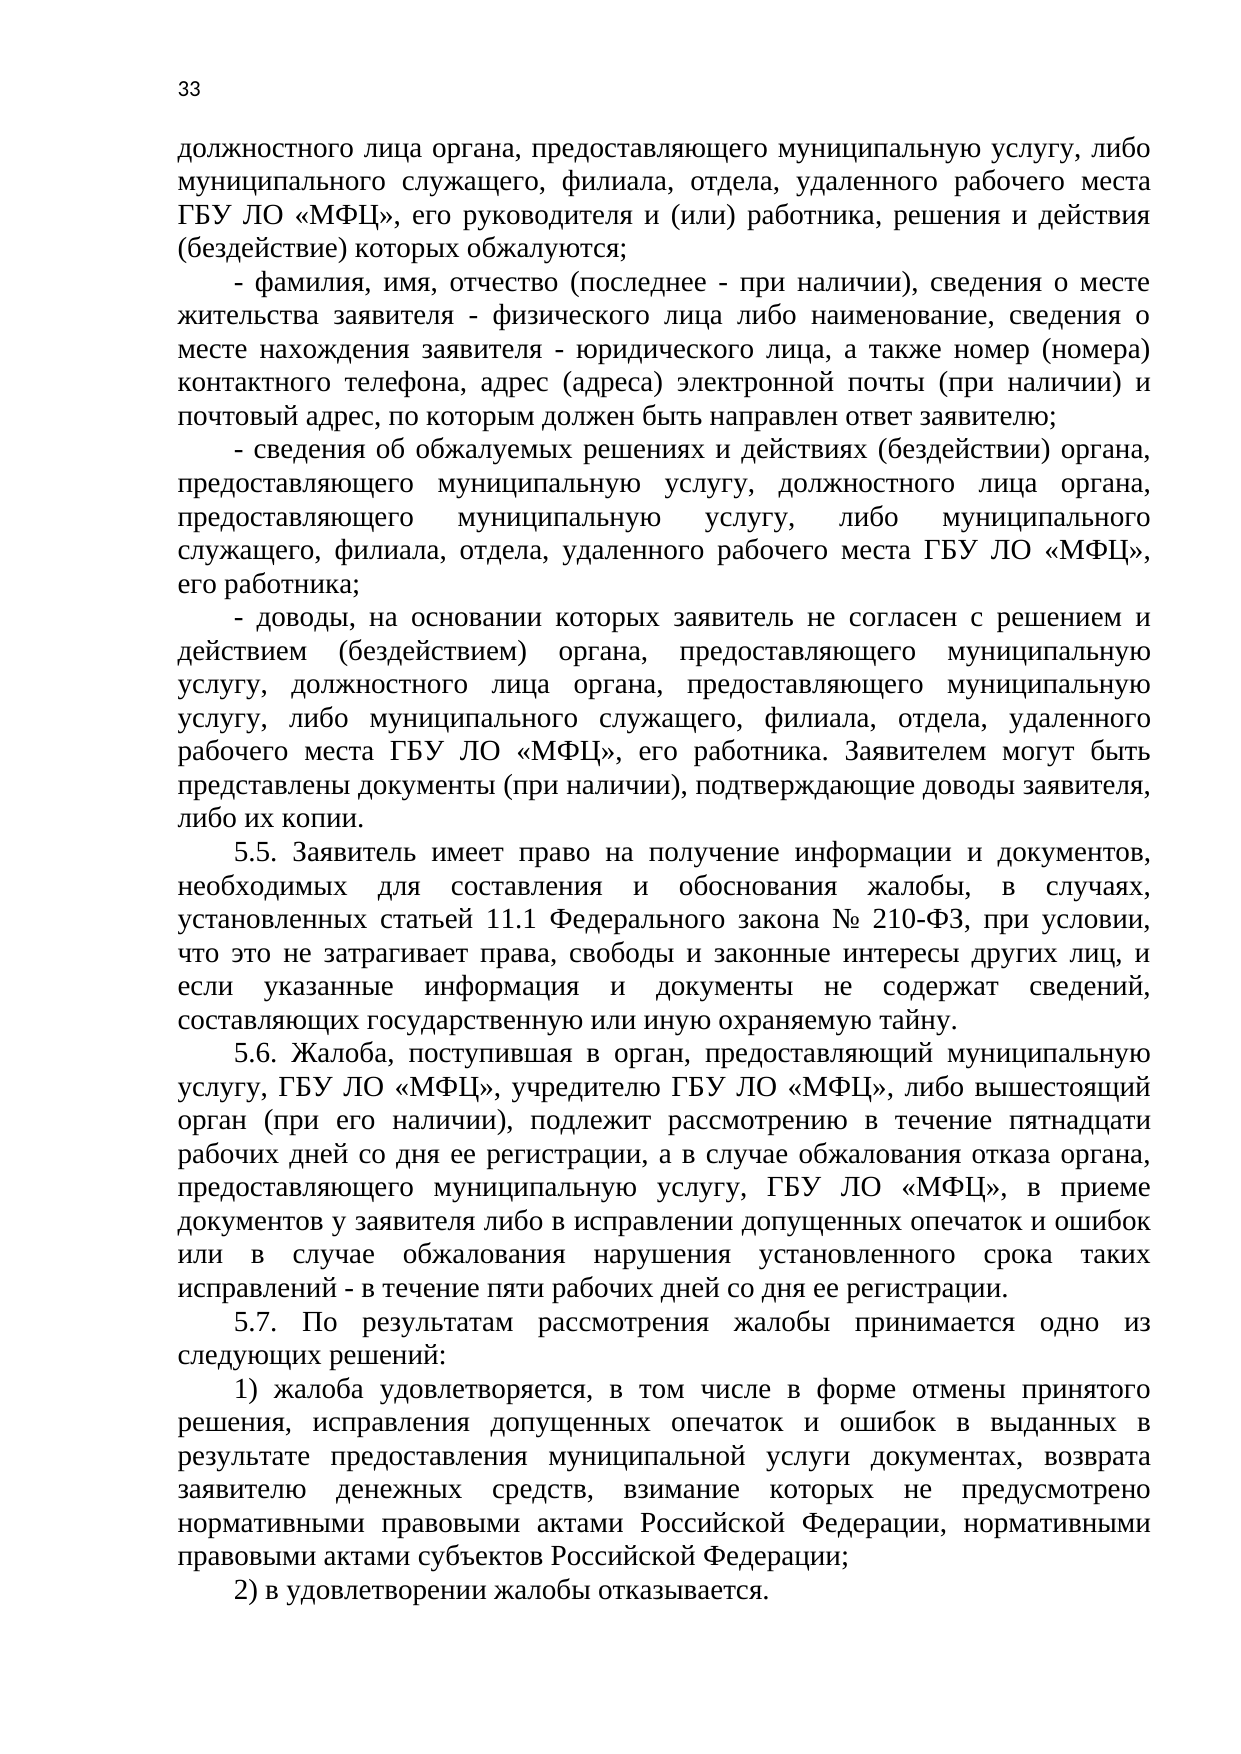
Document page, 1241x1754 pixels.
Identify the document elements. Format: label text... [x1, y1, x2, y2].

text - фамилия, имя, отчество (последнее - при наличии), сведения о месте жительства заявителя - физического лица либо наименование, сведения о месте нахождения заявителя - юридического лица, а также номер (номера) контактного телефона, адрес (адреса) электронной почты (при наличии) и почтовый адрес, по которым должен быть направлен ответ заявителю; [177, 264, 1152, 432]
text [177, 130, 1152, 264]
text 5.5. Заявитель имеет право на получение информации и документов, необходимых для составления и обоснования жалобы, в случаях, установленных статьей 11.1 Федерального закона № 210-ФЗ, при условии, что это не затрагивает права, свободы и законные интересы других лиц, и если указанные информация и документы не содержат сведений, составляющих государственную или иную охраняемую тайну. [177, 834, 1152, 1035]
text 5.7. По результатам рассмотрения жалобы принимается одно из следующих решений: [177, 1304, 1152, 1371]
text - доводы, на основании которых заявитель не согласен с решением и действием (бездействием) органа, предоставляющего муниципальную услугу, должностного лица органа, предоставляющего муниципальную услугу, либо муниципального служащего, филиала, отдела, удаленного рабочего места ГБУ ЛО «МФЦ», его работника. Заявителем могут быть представлены документы (при наличии), подтверждающие доводы заявителя, либо их копии. [177, 599, 1152, 834]
text - сведения об обжалуемых решениях и действиях (бездействии) органа, предоставляющего муниципальную услугу, должностного лица органа, предоставляющего муниципальную услугу, либо муниципального служащего, филиала, отдела, удаленного рабочего места ГБУ ЛО «МФЦ», его работника; [177, 432, 1152, 599]
text 2) в удовлетворении жалобы отказывается. [177, 1572, 1152, 1606]
text 1) жалоба удовлетворяется, в том числе в форме отмены принятого решения, исправления допущенных опечаток и ошибок в выданных в результате предоставления муниципальной услуги документах, возврата заявителю денежных средств, взимание которых не предусмотрено нормативными правовыми актами Российской Федерации, нормативными правовыми актами субъектов Российской Федерации; [177, 1371, 1152, 1572]
text 5.6. Жалоба, поступившая в орган, предоставляющий муниципальную услугу, ГБУ ЛО «МФЦ», учредителю ГБУ ЛО «МФЦ», либо вышестоящий орган (при его наличии), подлежит рассмотрению в течение пятнадцати рабочих дней со дня ее регистрации, а в случае обжалования отказа органа, предоставляющего муниципальную услугу, ГБУ ЛО «МФЦ», в приеме документов у заявителя либо в исправлении допущенных опечаток и ошибок или в случае обжалования нарушения установленного срока таких исправлений - в течение пяти рабочих дней со дня ее регистрации. [177, 1035, 1152, 1304]
